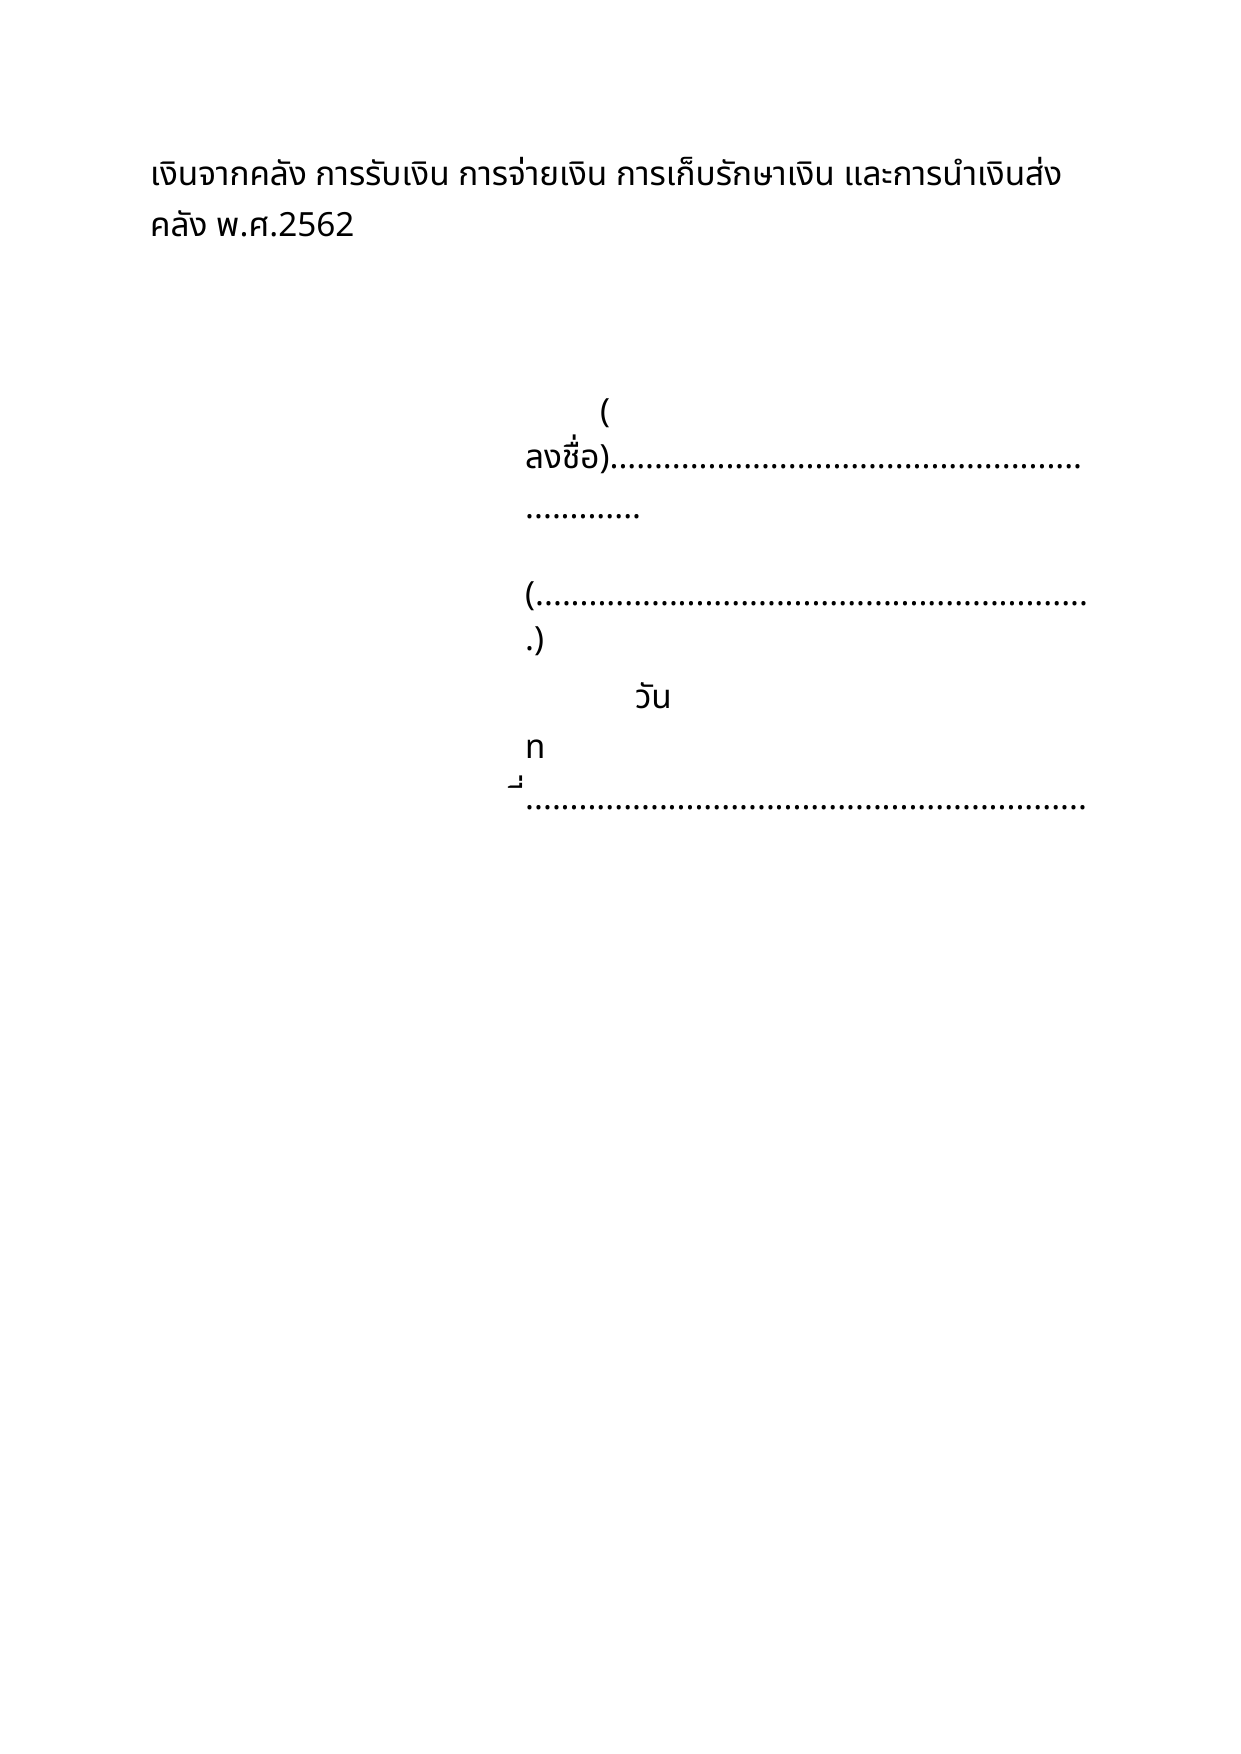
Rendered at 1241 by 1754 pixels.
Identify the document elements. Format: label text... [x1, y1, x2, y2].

text วันที่............................................................... [525, 673, 1090, 824]
text (ลงชื่อ).................................................................. [525, 387, 1090, 529]
text (...............................................................) [525, 541, 1090, 660]
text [150, 150, 1090, 251]
